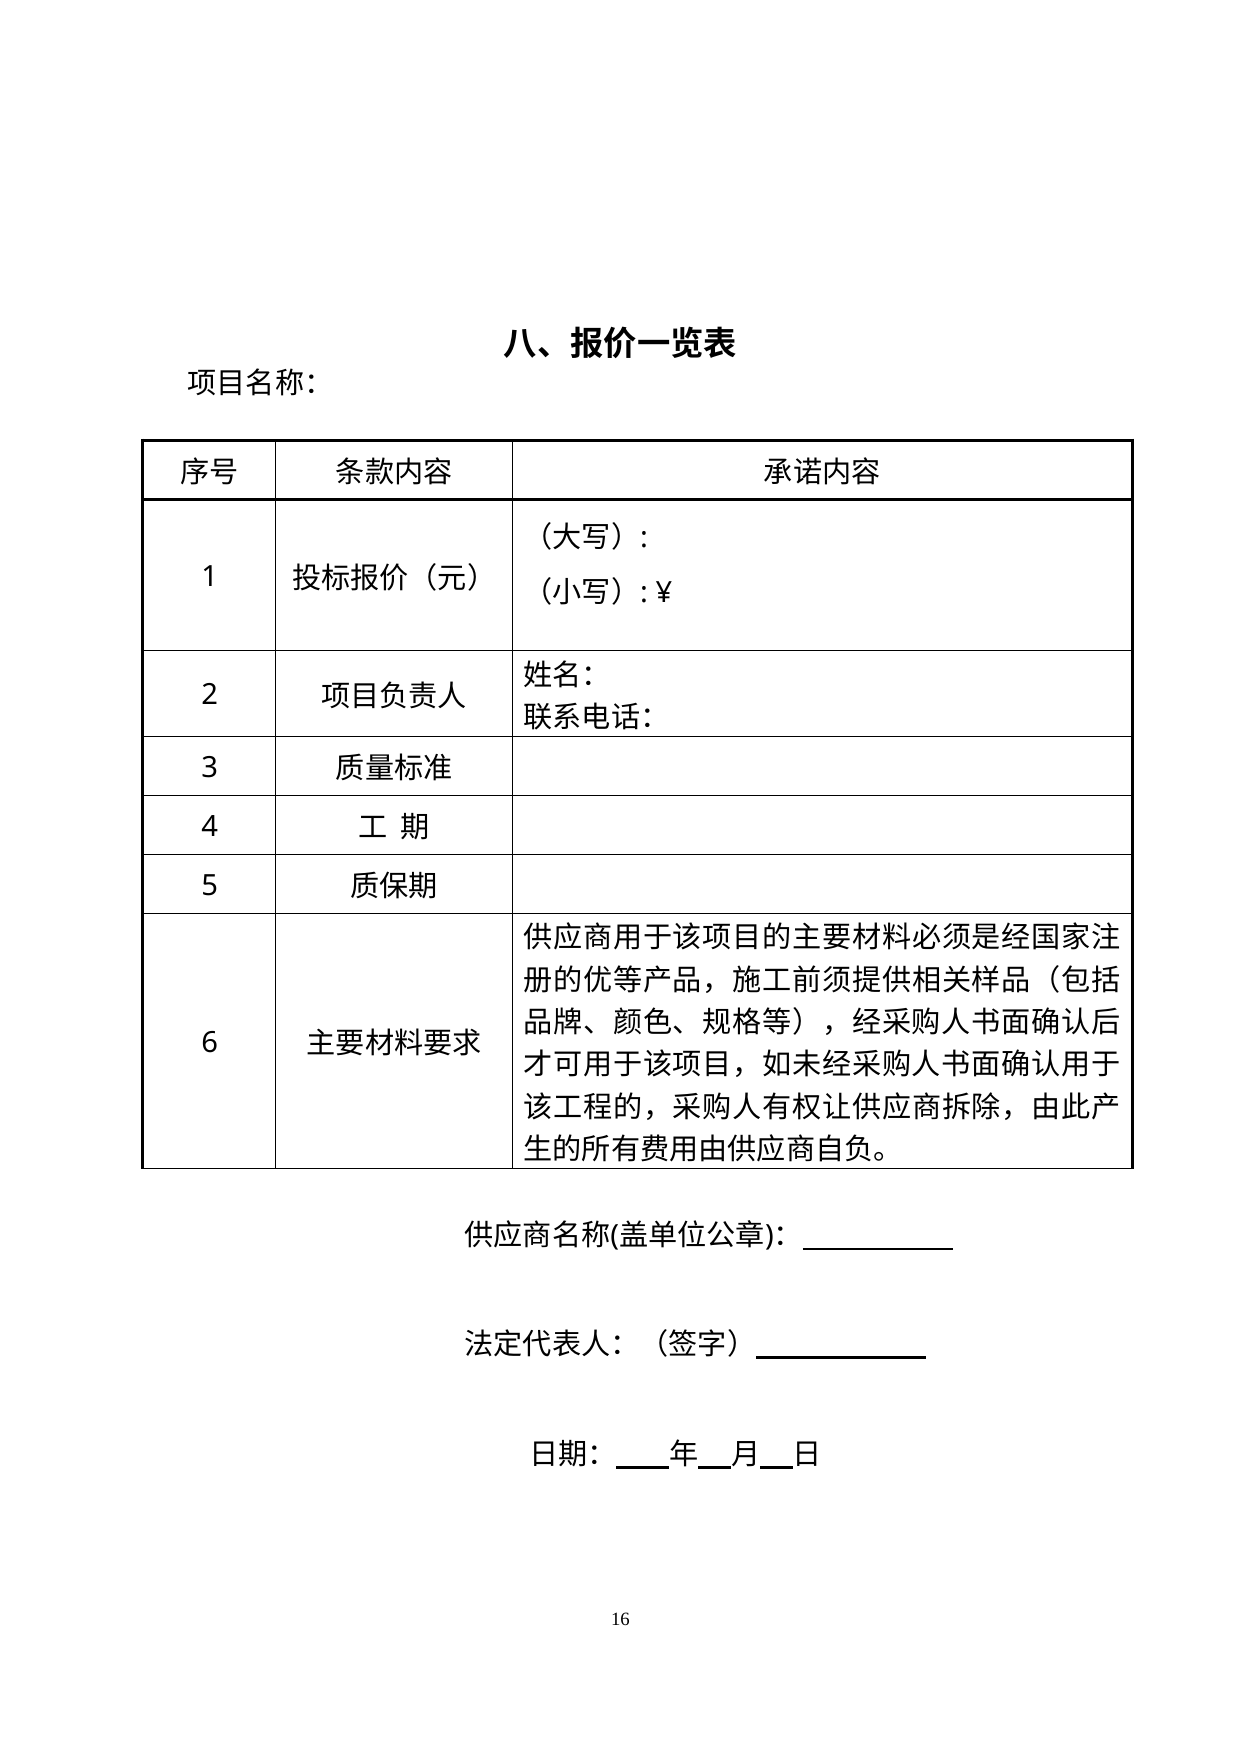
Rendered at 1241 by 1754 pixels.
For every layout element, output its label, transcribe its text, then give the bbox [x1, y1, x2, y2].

text 日期： 年 月 日 [187, 1419, 1053, 1475]
table_header 序号 [144, 442, 275, 498]
table_cell 供应商用于该项目的主要材料必须是经国家注册的优等产品，施工前须提供相关样品（包括品牌、颜色、规格等），经采购人书面确认后才可用于该项目，如未经采购人书面确认用于该工程的，采购人有权让供应商拆除，由此产生的所有费用由供应商自负。 [513, 914, 1131, 1168]
table_cell [513, 796, 1131, 854]
table_cell 6 [144, 914, 275, 1168]
table_cell 质量标准 [276, 737, 512, 795]
table_cell 投标报价（元） [276, 501, 512, 650]
table_cell 2 [144, 651, 275, 736]
text 法定代表人：（签字） [187, 1311, 1009, 1365]
table_cell 姓名： 联系电话： [513, 651, 1131, 736]
table_cell 4 [144, 796, 275, 854]
text 供应商名称(盖单位公章)： [187, 1202, 1053, 1257]
table_cell 项目负责人 [276, 651, 512, 736]
table_cell [513, 737, 1131, 795]
table_header 条款内容 [276, 442, 512, 498]
table_cell 3 [144, 737, 275, 795]
table_cell [513, 855, 1131, 913]
table_cell 1 [144, 501, 275, 650]
text 八、报价一览表 [187, 322, 1053, 363]
table_cell 5 [144, 855, 275, 913]
table_header 承诺内容 [513, 442, 1131, 498]
table_cell 质保期 [276, 855, 512, 913]
table_cell （大写）: （小写）: ¥ [513, 501, 1131, 650]
table_cell 主要材料要求 [276, 914, 512, 1168]
text 项目名称： [187, 363, 1053, 401]
table_cell 工 期 [276, 796, 512, 854]
